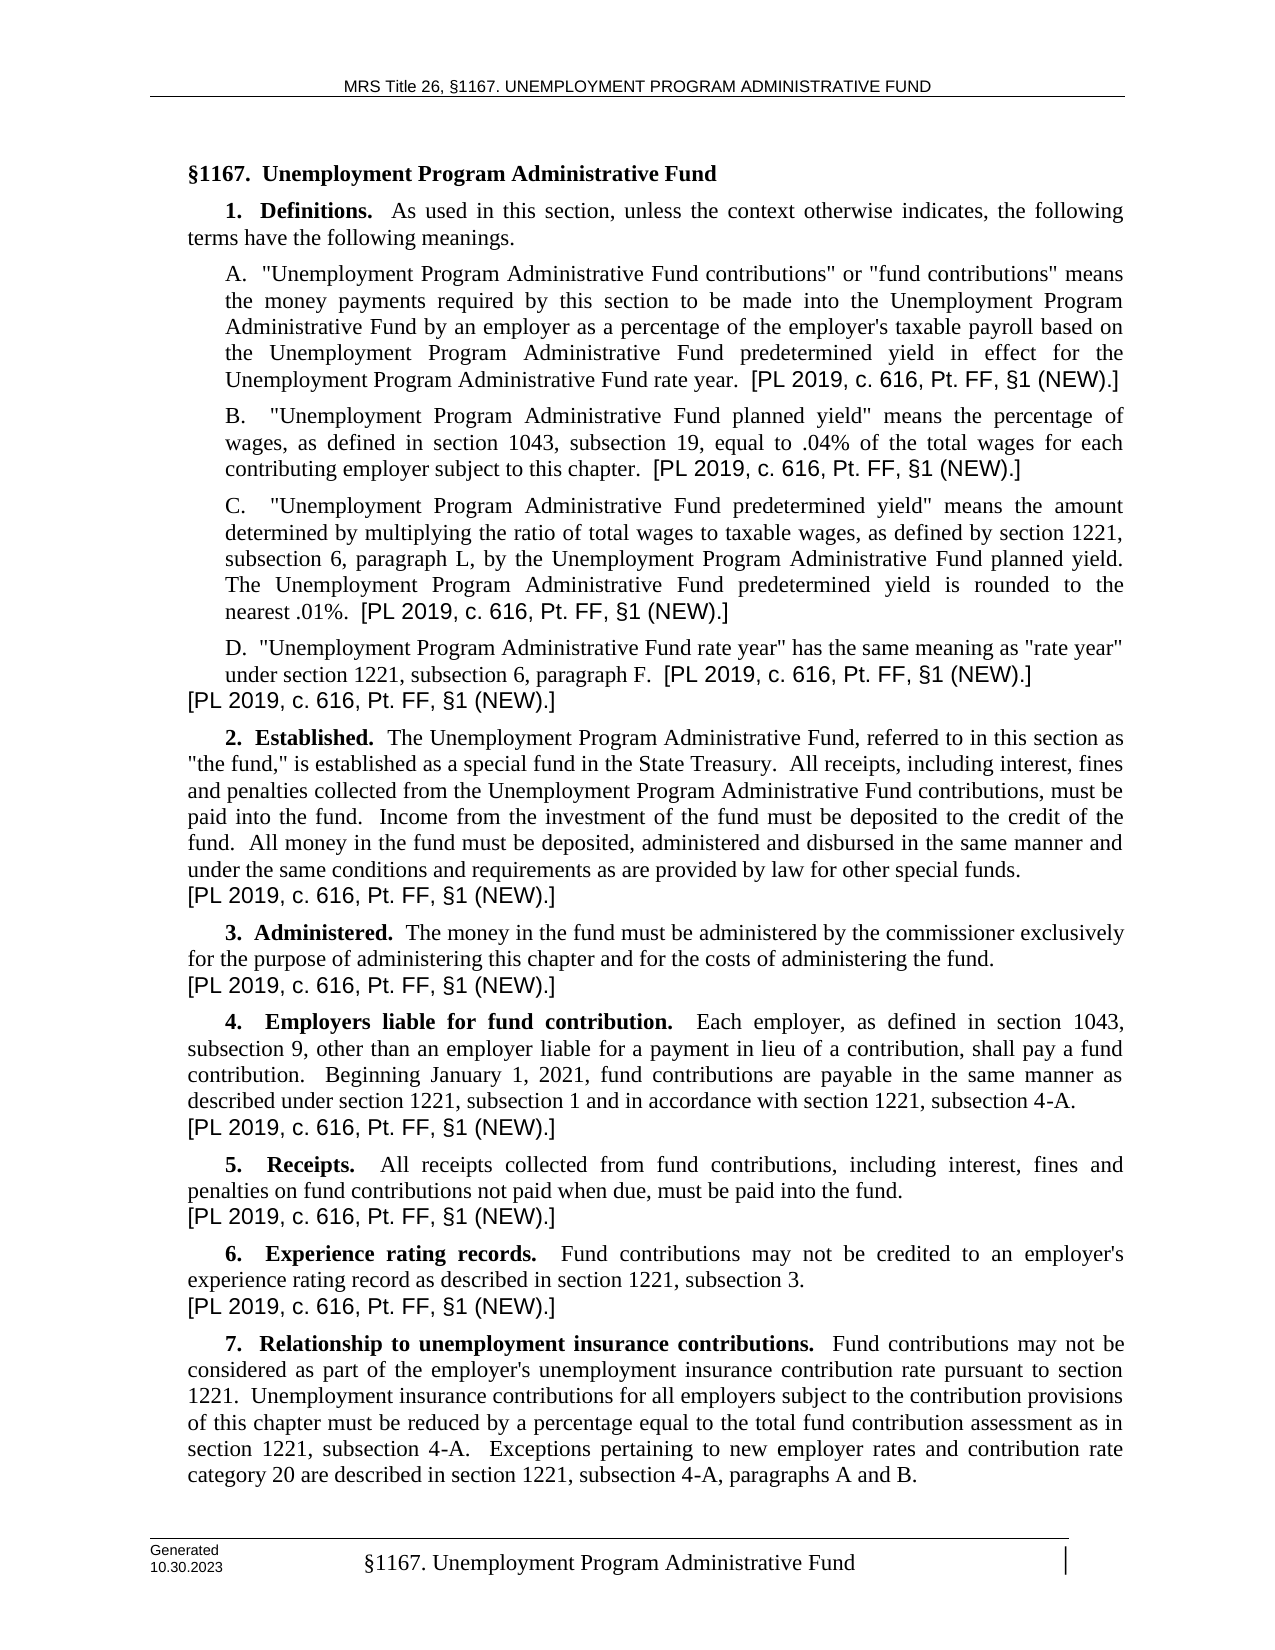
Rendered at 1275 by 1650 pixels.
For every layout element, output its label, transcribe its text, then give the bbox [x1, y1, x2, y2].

text [PL 2019, c. 616, Pt. FF, §1 (NEW).] [187, 687, 1125, 714]
text 1. Definitions. As used in this section, unless the context otherwise indicates, the following terms have the following meanings. [187, 197, 1125, 250]
text §1167. Unemployment Program Administrative Fund [187, 160, 1125, 187]
text [PL 2019, c. 616, Pt. FF, §1 (NEW).] [187, 972, 1125, 998]
text 3. Administered. The money in the fund must be administered by the commissioner exclusively for the purpose of administering this chapter and for the costs of administering the fund. [187, 919, 1125, 972]
text 2. Established. The Unemployment Program Administrative Fund, referred to in this section as "the fund," is established as a special fund in the State Treasury. All receipts, including interest, fines and penalties collected from the Unemployment Program Administrative Fund contributions, must be paid into the fund. Income from the investment of the fund must be deposited to the credit of the fund. All money in the fund must be deposited, administered and disbursed in the same manner and under the same conditions and requirements as are provided by law for other special funds. [187, 724, 1125, 882]
text 5. Receipts. All receipts collected from fund contributions, including interest, fines and penalties on fund contributions not paid when due, must be paid into the fund. [187, 1151, 1125, 1203]
text [PL 2019, c. 616, Pt. FF, §1 (NEW).] [187, 882, 1125, 908]
text [PL 2019, c. 616, Pt. FF, §1 (NEW).] [187, 1203, 1125, 1230]
text 6. Experience rating records. Fund contributions may not be credited to an employer's experience rating record as described in section 1221, subsection 3. [187, 1240, 1125, 1293]
text [PL 2019, c. 616, Pt. FF, §1 (NEW).] [187, 1114, 1125, 1140]
text 7. Relationship to unemployment insurance contributions. Fund contributions may not be considered as part of the employer's unemployment insurance contribution rate pursuant to section 1221. Unemployment insurance contributions for all employers subject to the contribution provisions of this chapter must be reduced by a percentage equal to the total fund contribution assessment as in section 1221, subsection 4‑A. Exceptions pertaining to new employer rates and contribution rate category 20 are described in section 1221, subsection 4‑A, paragraphs A and B. [187, 1329, 1125, 1488]
text D. "Unemployment Program Administrative Fund rate year" has the same meaning as "rate year" under section 1221, subsection 6, paragraph F. [PL 2019, c. 616, Pt. FF, §1 (NEW).] [225, 634, 1125, 687]
text A. "Unemployment Program Administrative Fund contributions" or "fund contributions" means the money payments required by this section to be made into the Unemployment Program Administrative Fund by an employer as a percentage of the employer's taxable payroll based on the Unemployment Program Administrative Fund predetermined yield in effect for the Unemployment Program Administrative Fund rate year. [PL 2019, c. 616, Pt. FF, §1 (NEW).] [225, 260, 1125, 392]
text 4. Employers liable for fund contribution. Each employer, as defined in section 1043, subsection 9, other than an employer liable for a payment in lieu of a contribution, shall pay a fund contribution. Beginning January 1, 2021, fund contributions are payable in the same manner as described under section 1221, subsection 1 and in accordance with section 1221, subsection 4‑A. [187, 1008, 1125, 1114]
text [PL 2019, c. 616, Pt. FF, §1 (NEW).] [187, 1293, 1125, 1319]
text C. "Unemployment Program Administrative Fund predetermined yield" means the amount determined by multiplying the ratio of total wages to taxable wages, as defined by section 1221, subsection 6, paragraph L, by the Unemployment Program Administrative Fund planned yield. The Unemployment Program Administrative Fund predetermined yield is rounded to the nearest .01%. [PL 2019, c. 616, Pt. FF, §1 (NEW).] [225, 492, 1125, 624]
text B. "Unemployment Program Administrative Fund planned yield" means the percentage of wages, as defined in section 1043, subsection 19, equal to .04% of the total wages for each contributing employer subject to this chapter. [PL 2019, c. 616, Pt. FF, §1 (NEW).] [225, 403, 1125, 482]
